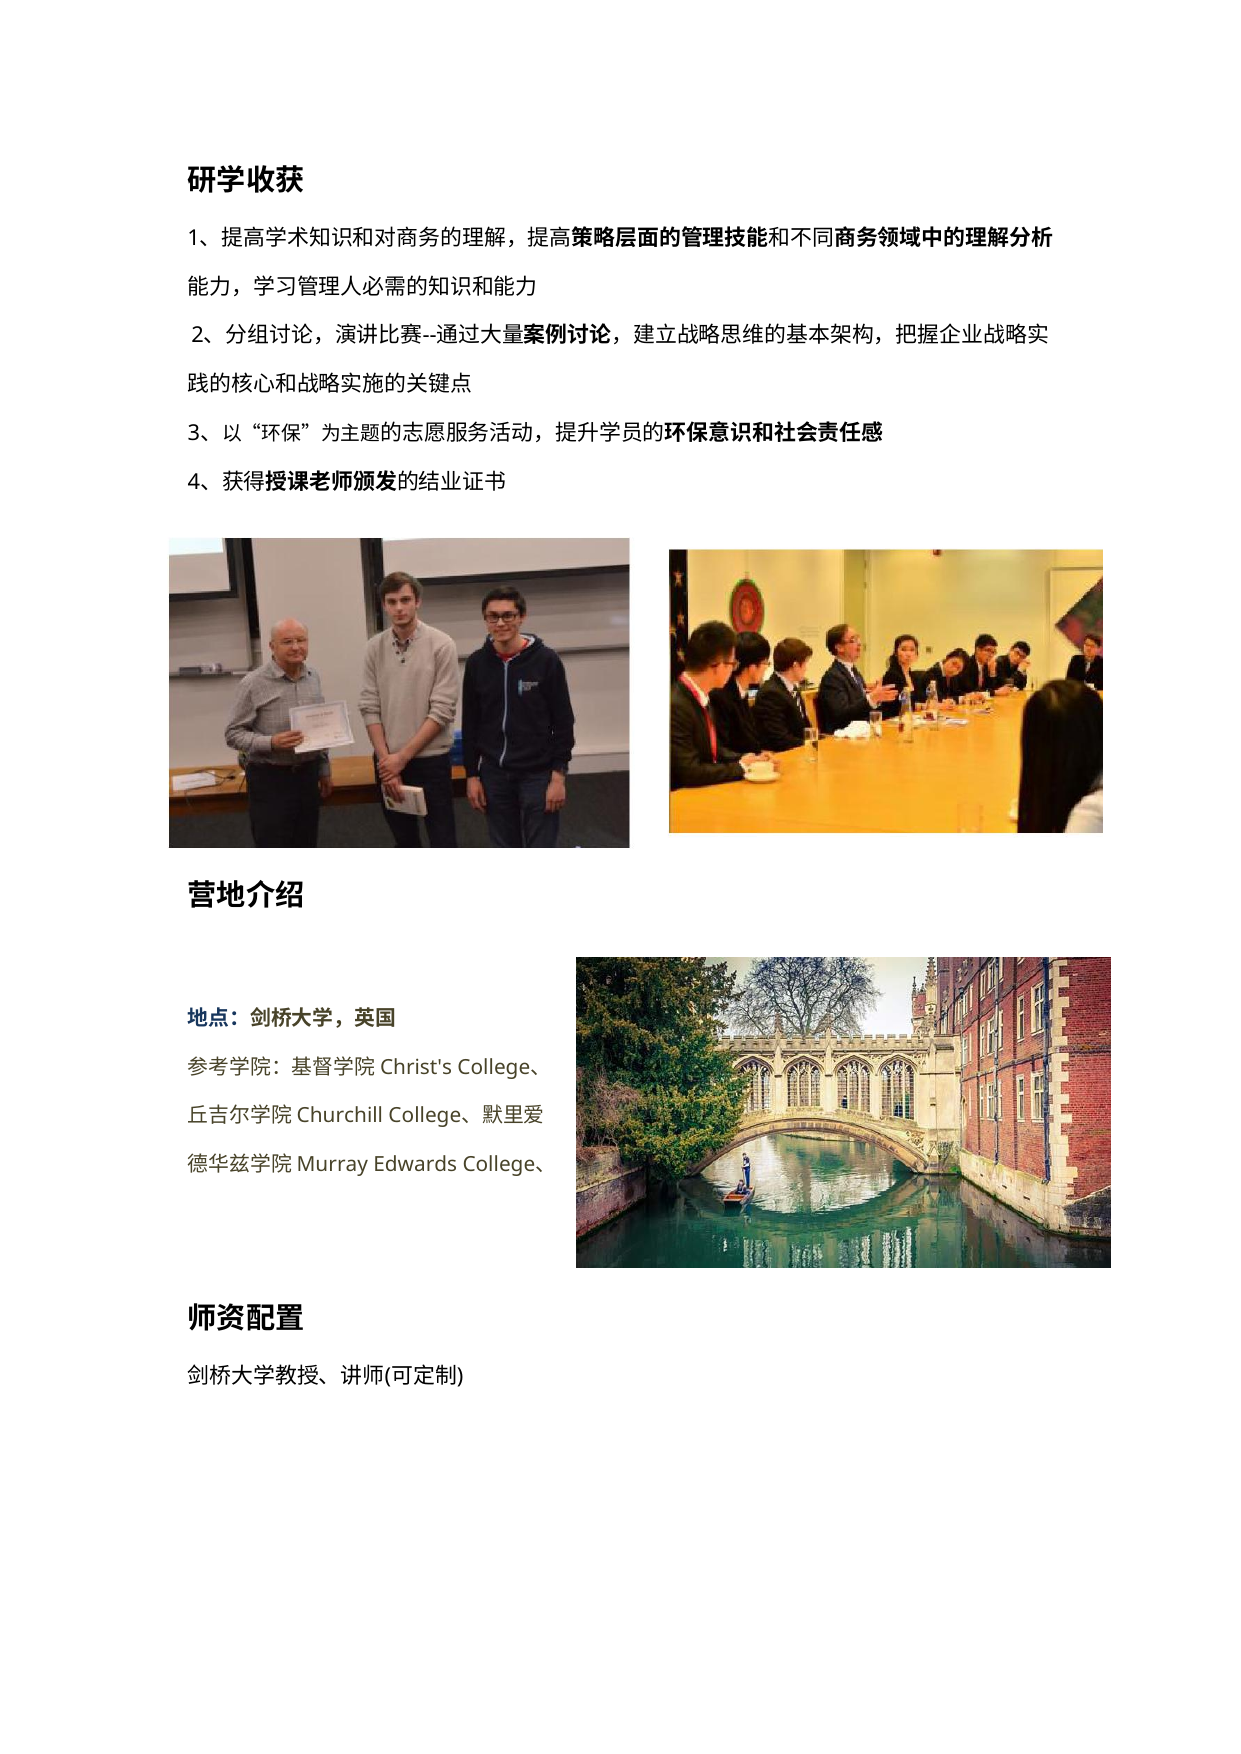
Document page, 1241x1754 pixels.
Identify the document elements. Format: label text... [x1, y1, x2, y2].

picture [576, 957, 1111, 1268]
text 师资配置 [187, 1302, 1090, 1335]
text 践的核心和战略实施的关键点 [187, 372, 1090, 397]
text 营地介绍 [187, 879, 1090, 912]
text 能力，学习管理人必需的知识和能力 [187, 274, 1090, 299]
text 德华兹学院 Murray Edwards College、 [187, 1153, 1090, 1177]
text 丘吉尔学院 Churchill College、默里爱 [187, 1104, 1090, 1128]
picture [167, 537, 1103, 849]
text 1、提高学术知识和对商务的理解，提高策略层面的管理技能和不同商务领域中的理解分析 [150, 225, 1089, 250]
text 2、分组讨论，演讲比赛--通过大量案例讨论，建立战略思维的基本架构，把握企业战略实 [150, 323, 1089, 348]
text 参考学院：基督学院 Christ's College、 [187, 1055, 1090, 1079]
text 研学收获 [187, 164, 1090, 197]
text 3、以“环保”为主题的志愿服务活动，提升学员的环保意识和社会责任感 [187, 420, 1090, 445]
text 4、获得授课老师颁发的结业证书 [187, 469, 1090, 494]
text 地点：剑桥大学，英国 [187, 1006, 1090, 1030]
text 剑桥大学教授、讲师(可定制) [187, 1363, 1090, 1388]
